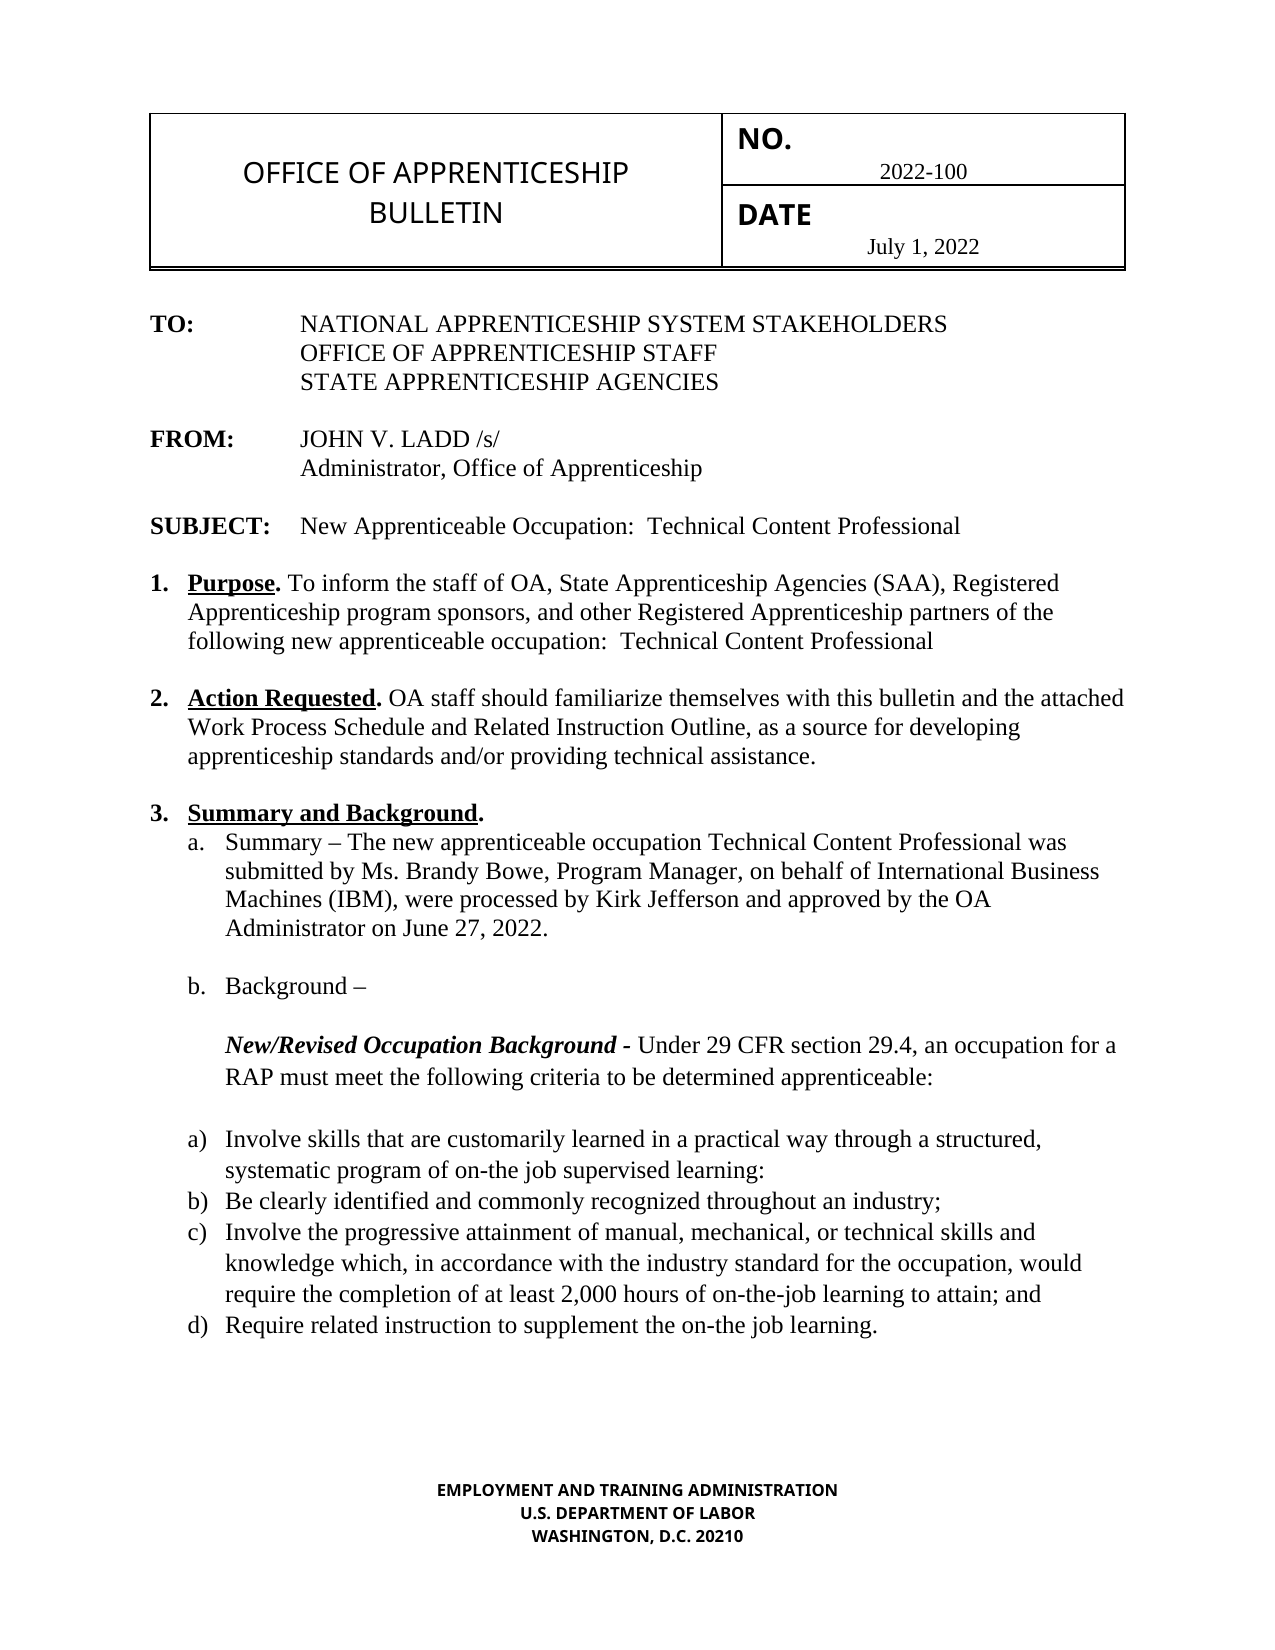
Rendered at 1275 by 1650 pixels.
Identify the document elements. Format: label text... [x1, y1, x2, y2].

text Administrator, Office of Apprenticeship [150, 453, 1125, 482]
text SUBJECT: New Apprenticeable Occupation: Technical Content Professional [150, 511, 1125, 539]
list Summary and Background. [150, 798, 1125, 827]
table_header OFFICE OF APPRENTICESHIP BULLETIN [151, 114, 721, 266]
list Background – [187, 971, 1125, 999]
list Involve the progressive attainment of manual, mechanical, or technical skills and knowledge which, in accordance with the industry standard for the occupation, would require the completion of at least 2,000 hours of on-the-job learning to attain; and [187, 1217, 1125, 1308]
list New/Revised Occupation Background - Under 29 CFR section 29.4, an occupation for a RAP must meet the following criteria to be determined apprenticeable: [225, 1031, 1125, 1090]
table_header NO. 2022-100 [723, 114, 1124, 184]
text OFFICE OF APPRENTICESHIP STAFF [150, 338, 1125, 367]
list Require related instruction to supplement the on-the job learning. [187, 1310, 1125, 1339]
text FROM: JOHN V. LADD /s/ [150, 424, 1125, 453]
table_cell DATE July 1, 2022 [723, 186, 1124, 266]
list Be clearly identified and commonly recognized throughout an industry; [187, 1186, 1125, 1214]
list Action Requested. OA staff should familiarize themselves with this bulletin and the attached Work Process Schedule and Related Instruction Outline, as a source for developing apprenticeship standards and/or providing technical assistance. [150, 683, 1125, 769]
text TO: NATIONAL APPRENTICESHIP SYSTEM STAKEHOLDERS [150, 309, 1125, 338]
text STATE APPRENTICESHIP AGENCIES [150, 367, 1125, 396]
list Summary – The new apprenticeable occupation Technical Content Professional was submitted by Ms. Brandy Bowe, Program Manager, on behalf of International Business Machines (IBM), were processed by Kirk Jefferson and approved by the OA Administrator on June 27, 2022. [187, 827, 1125, 942]
list Purpose. To inform the staff of OA, State Apprenticeship Agencies (SAA), Registered Apprenticeship program sponsors, and other Registered Apprenticeship partners of the following new apprenticeable occupation: Technical Content Professional [150, 568, 1125, 654]
list Involve skills that are customarily learned in a practical way through a structured, systematic program of on-the job supervised learning: [187, 1124, 1125, 1183]
